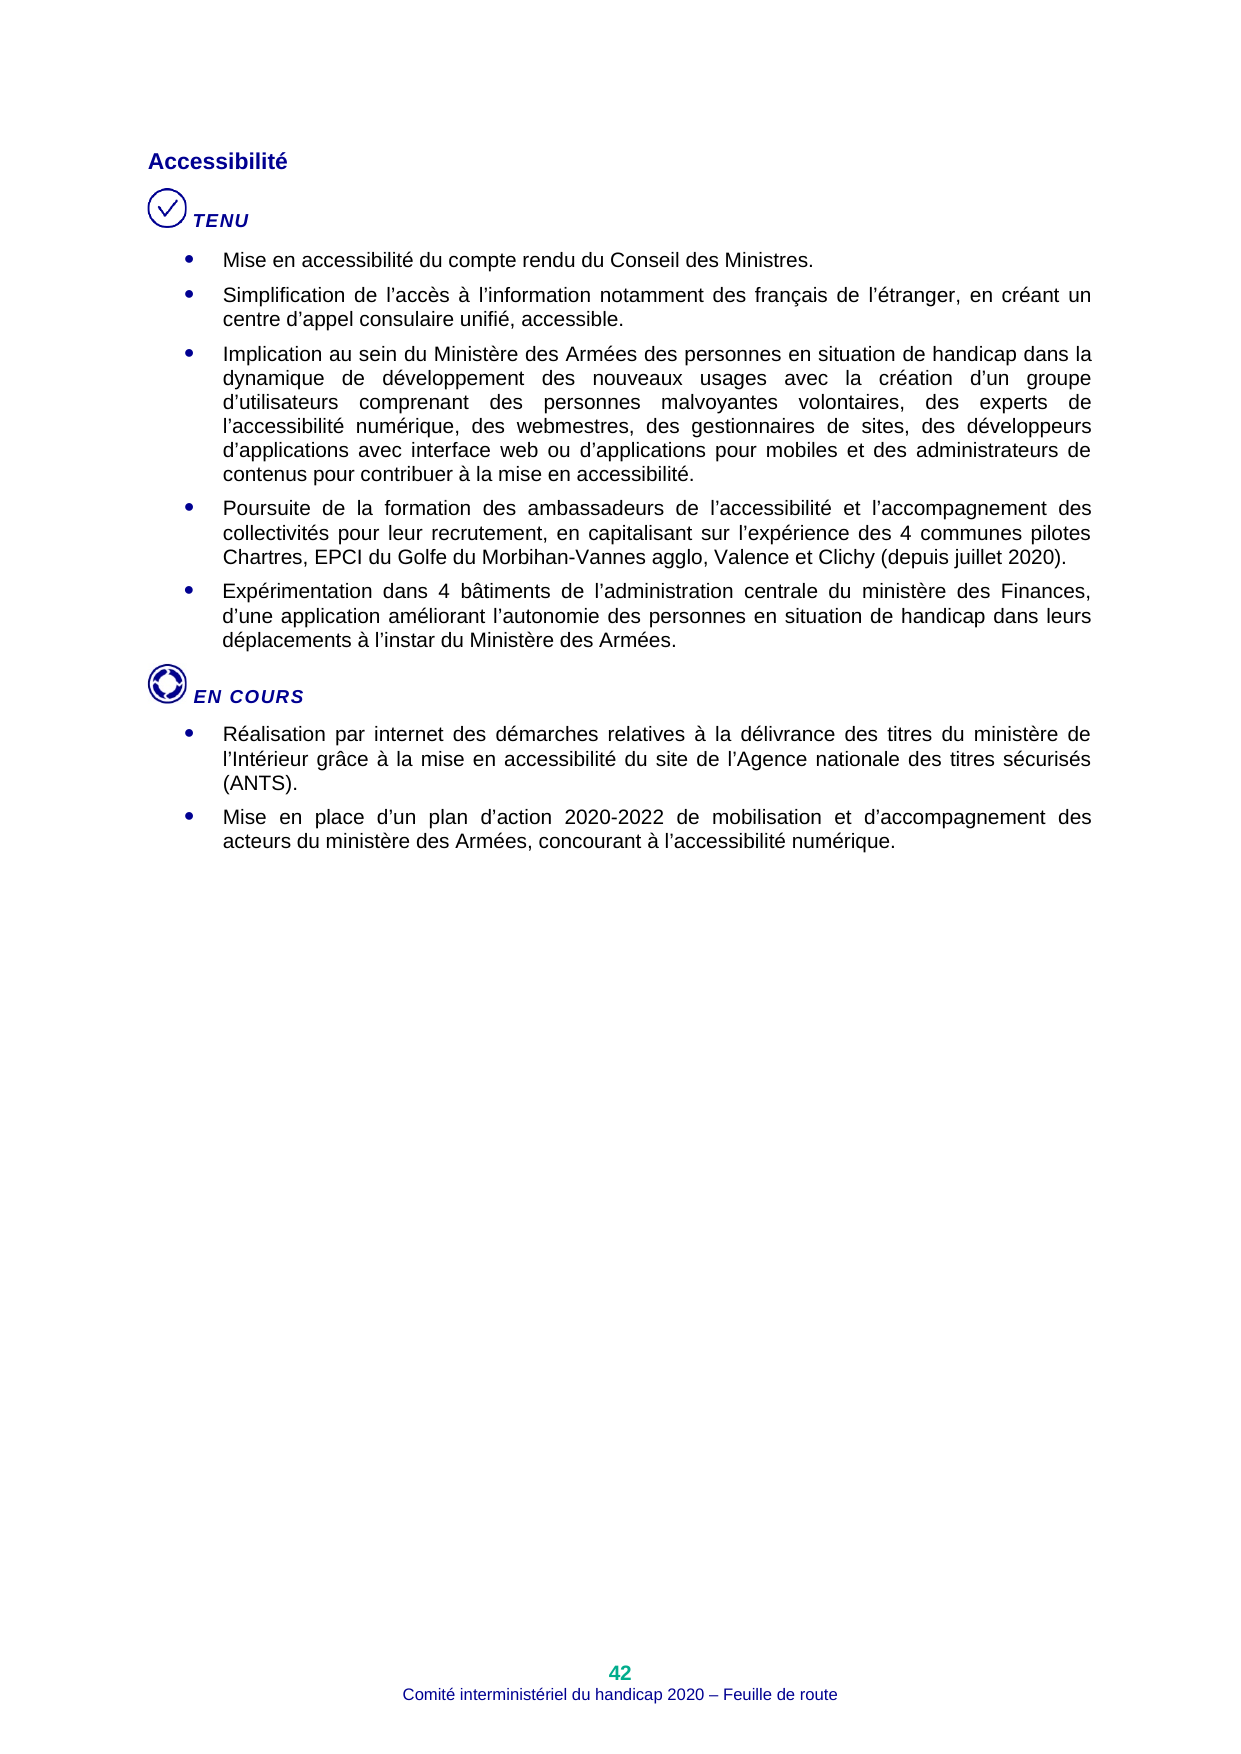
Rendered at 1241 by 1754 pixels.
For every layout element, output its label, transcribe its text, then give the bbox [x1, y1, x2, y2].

text Simplification de l’accès à l’information notamment des français de l’étranger, en créant un centre d’appel consulaire unifié, accessible. [185, 283, 1093, 331]
text Mise en place d’un plan d’action 2020-2022 de mobilisation et d’accompagnement des acteurs du ministère des Armées, concourant à l’accessibilité numérique. [185, 805, 1093, 853]
text Poursuite de la formation des ambassadeurs de l’accessibilité et l’accompagnement des collectivités pour leur recrutement, en capitalisant sur l’expérience des 4 communes pilotes Chartres, EPCI du Golfe du Morbihan-Vannes agglo, Valence et Clichy (depuis juillet 2020). [185, 496, 1093, 568]
subtitle Accessibilité [148, 148, 1093, 174]
picture [147, 188, 187, 228]
text Mise en accessibilité du compte rendu du Conseil des Ministres. [185, 248, 1093, 272]
text Expérimentation dans 4 bâtiments de l’administration centrale du ministère des Finances, d’une application améliorant l’autonomie des personnes en situation de handicap dans leurs déplacements à l’instar du Ministère des Armées. [185, 579, 1093, 651]
text TENU [148, 188, 1093, 233]
text Réalisation par internet des démarches relatives à la délivrance des titres du ministère de l’Intérieur grâce à la mise en accessibilité du site de l’Agence nationale des titres sécurisés (ANTS). [185, 722, 1093, 794]
subtitle EN COURS [148, 664, 1093, 708]
picture [147, 663, 187, 704]
text Implication au sein du Ministère des Armées des personnes en situation de handicap dans la dynamique de développement des nouveaux usages avec la création d’un groupe d’utilisateurs comprenant des personnes malvoyantes volontaires, des experts de l’accessibilité numérique, des webmestres, des gestionnaires de sites, des développeurs d’applications avec interface web ou d’applications pour mobiles et des administrateurs de contenus pour contribuer à la mise en accessibilité. [185, 341, 1093, 486]
